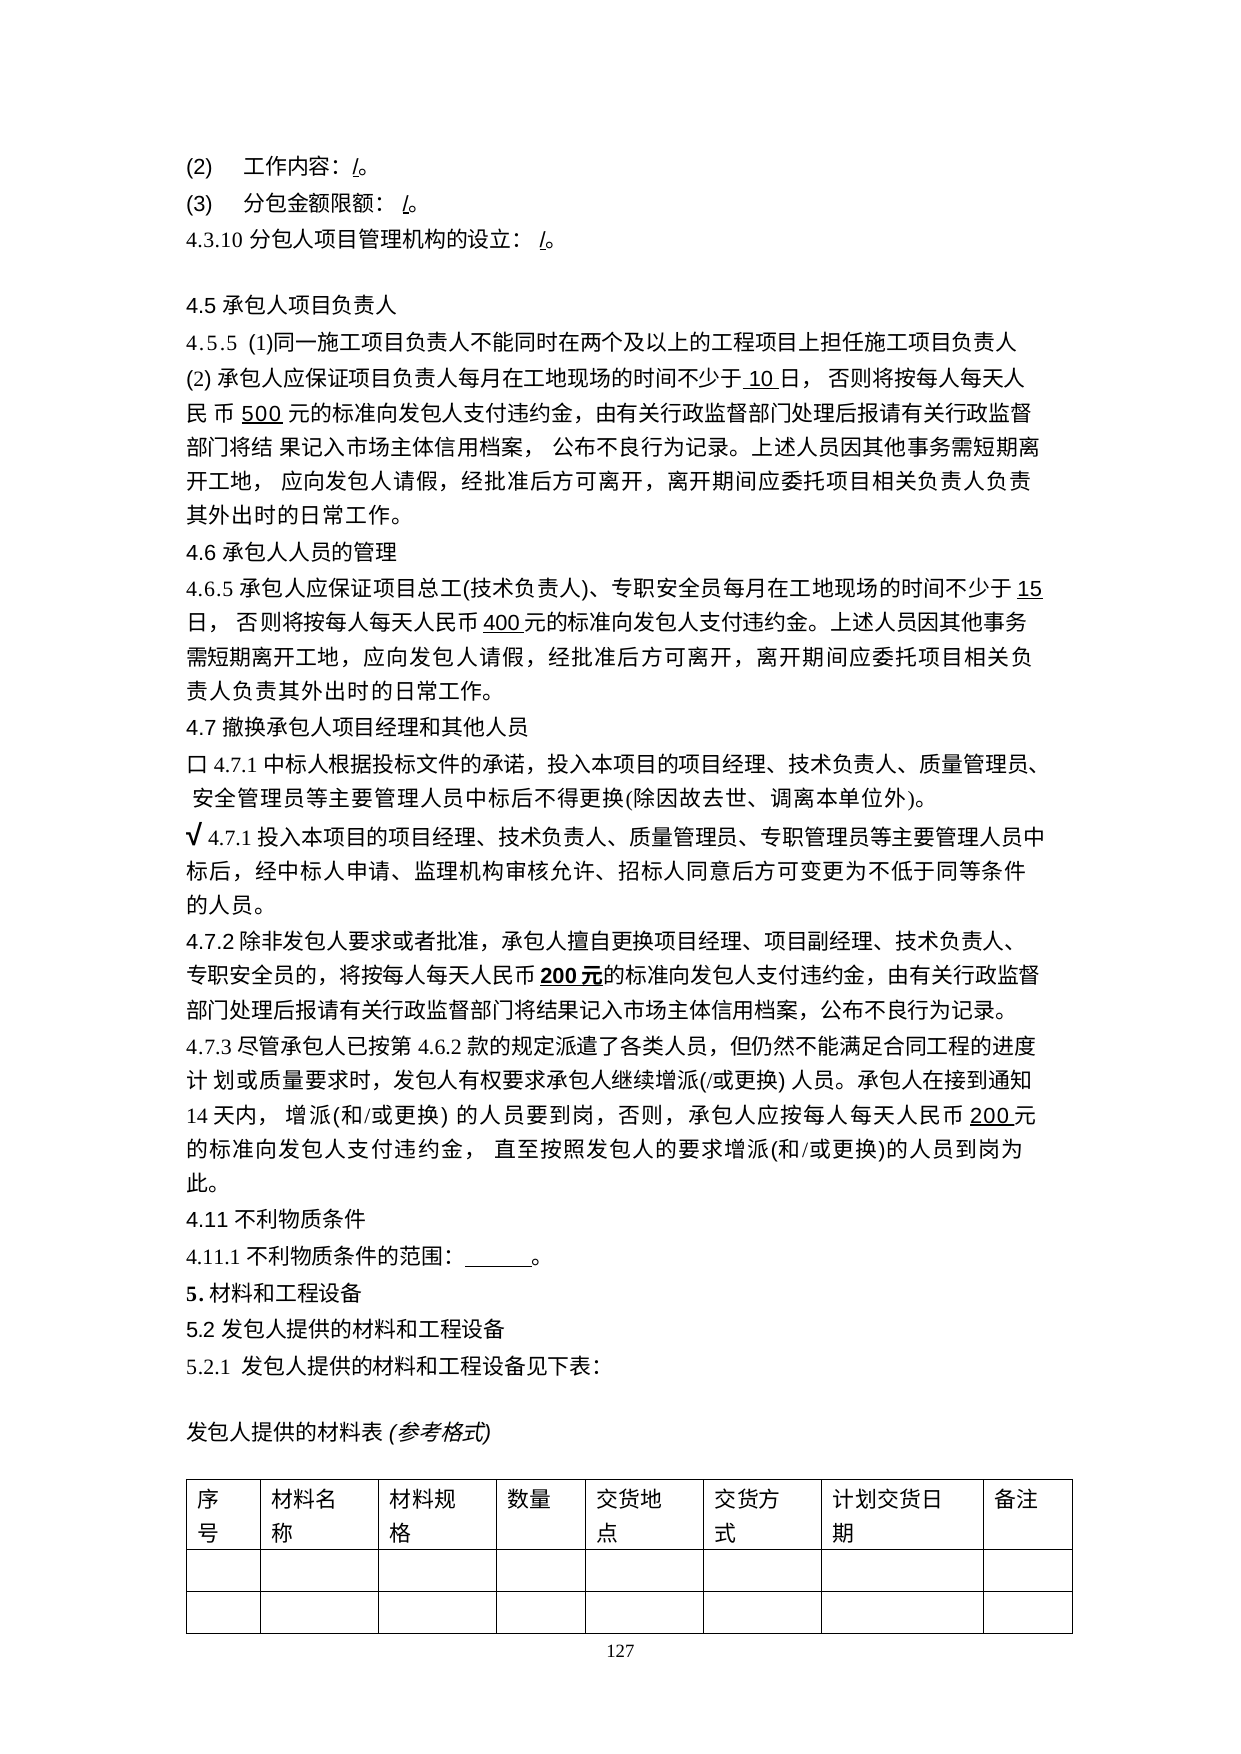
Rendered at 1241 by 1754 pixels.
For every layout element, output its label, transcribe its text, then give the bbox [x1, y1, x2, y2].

text 4.3.10 分包人项目管理机构的设立： /。 [186, 222, 1046, 254]
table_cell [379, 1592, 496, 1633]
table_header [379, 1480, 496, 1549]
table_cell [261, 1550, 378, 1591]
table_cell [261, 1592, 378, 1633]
text (2) 承包人应保证项目负责人每月在工地现场的时间不少于 10 日， 否则将按每人每天人民 币500 元的标准向发包人支付违约金，由有关行政监督部门处理后报请有关行政监督部门将结 果记入市场主体信用档案， 公布不良行为记录。上述人员因其他事务需短期离开工地， 应向发包人请假，经批准后方可离开，离开期间应委托项目相关负责人负责其外出时的日常工作。 [186, 361, 1046, 530]
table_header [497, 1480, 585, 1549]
text √ 4.7.1 投入本项目的项目经理、技术负责人、质量管理员、专职管理员等主要管理人员中 标后，经中标人申请、监理机构审核允许、招标人同意后方可变更为不低于同等条件的人员。 [186, 817, 1046, 919]
text 4.7 撤换承包人项目经理和其他人员 [186, 710, 1046, 742]
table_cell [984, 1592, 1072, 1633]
text 发包人提供的材料表 (参考格式) [186, 1415, 1046, 1447]
text (3) 分包金额限额： /。 [186, 186, 1046, 217]
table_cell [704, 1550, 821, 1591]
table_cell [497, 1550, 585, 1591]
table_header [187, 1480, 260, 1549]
text 4.11 不利物质条件 [186, 1202, 1046, 1234]
text 4.5.5 (1)同一施工项目负责人不能同时在两个及以上的工程项目上担任施工项目负责人 [186, 325, 1046, 356]
text 5.2 发包人提供的材料和工程设备 [186, 1312, 1046, 1344]
text 5.2.1 发包人提供的材料和工程设备见下表： [186, 1349, 1046, 1380]
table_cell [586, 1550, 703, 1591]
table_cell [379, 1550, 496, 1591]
text 4.7.3 尽管承包人已按第 4.6.2 款的规定派遣了各类人员，但仍然不能满足合同工程的进度计 划或质量要求时，发包人有权要求承包人继续增派(/或更换) 人员。承包人在接到通知 14 天内， 增派(和/或更换) 的人员要到岗，否则，承包人应按每人每天人民币200元的标准向发包人支付违约金， 直至按照发包人的要求增派(和/或更换)的人员到岗为此。 [186, 1029, 1046, 1198]
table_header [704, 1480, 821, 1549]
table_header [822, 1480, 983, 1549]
text 4.11.1 不利物质条件的范围： 。 [186, 1239, 1046, 1271]
text 4.6.5 承包人应保证项目总工(技术负责人)、专职安全员每月在工地现场的时间不少于15日， 否则将按每人每天人民币400元的标准向发包人支付违约金。上述人员因其他事务需短期离开工地，应向发包人请假，经批准后方可离开，离开期间应委托项目相关负责人负责其外出时的日常工作。 [186, 571, 1046, 705]
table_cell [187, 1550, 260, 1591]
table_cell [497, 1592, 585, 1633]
text 5. 材料和工程设备 [186, 1276, 1046, 1307]
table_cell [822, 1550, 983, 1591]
text (2) 工作内容：/。 [186, 149, 1046, 181]
text 4.6 承包人人员的管理 [186, 534, 1046, 566]
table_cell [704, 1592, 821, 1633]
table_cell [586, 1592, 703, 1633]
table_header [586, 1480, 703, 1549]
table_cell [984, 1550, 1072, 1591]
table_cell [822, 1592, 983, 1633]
text 4.7.2除非发包人要求或者批准，承包人擅自更换项目经理、项目副经理、技术负责人、专职安全员的，将按每人每天人民币200元的标准向发包人支付违约金，由有关行政监督部门处理后报请有关行政监督部门将结果记入市场主体信用档案，公布不良行为记录。 [186, 924, 1046, 1024]
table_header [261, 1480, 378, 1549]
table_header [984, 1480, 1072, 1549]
text 4.5 承包人项目负责人 [186, 288, 1046, 320]
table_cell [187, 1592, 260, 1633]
text 口 4.7.1 中标人根据投标文件的承诺，投入本项目的项目经理、技术负责人、质量管理员、 安全管理员等主要管理人员中标后不得更换(除因故去世、调离本单位外)。 [186, 747, 1046, 813]
